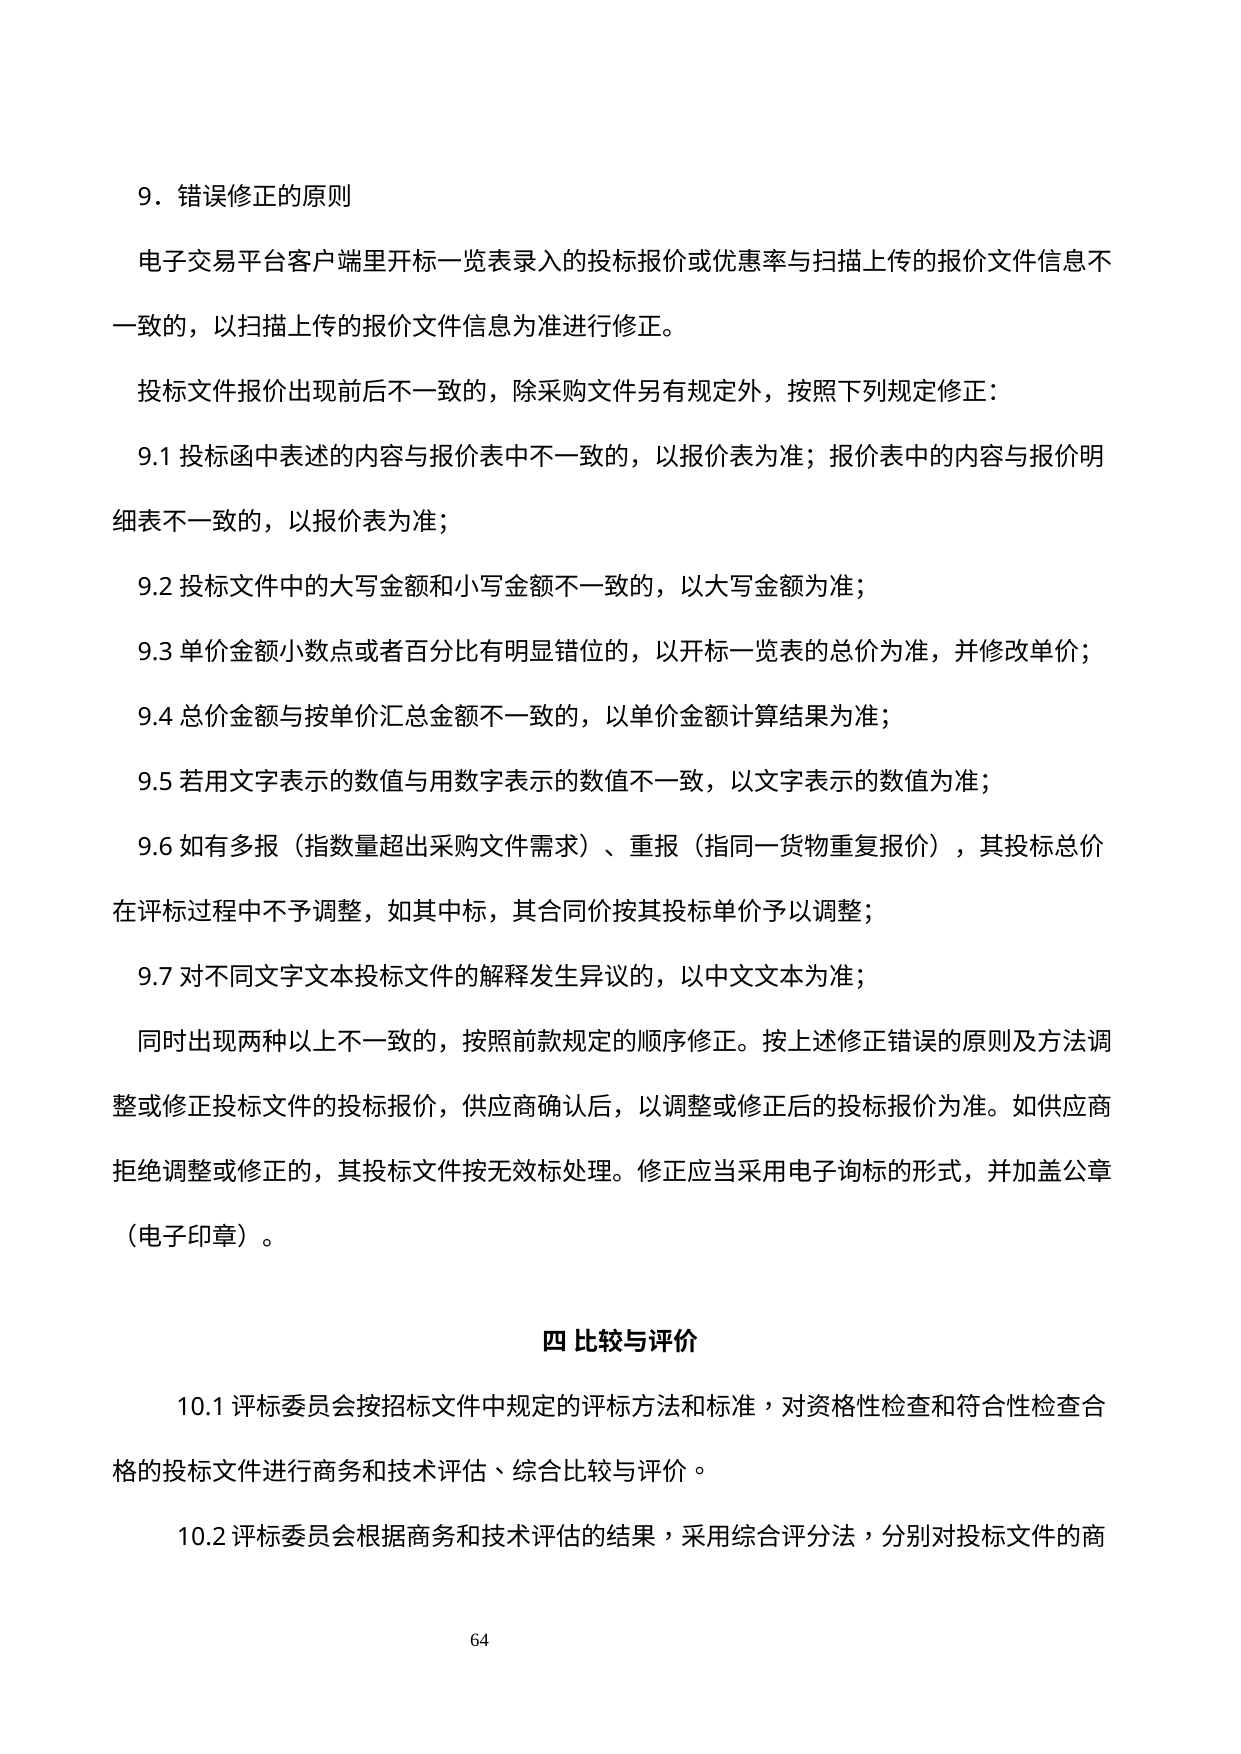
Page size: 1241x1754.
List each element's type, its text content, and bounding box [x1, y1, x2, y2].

text 同时出现两种以上不一致的，按照前款规定的顺序修正。按上述修正错误的原则及方法调整或修正投标文件的投标报价，供应商确认后，以调整或修正后的投标报价为准。如供应商拒绝调整或修正的，其投标文件按无效标处理。修正应当采用电子询标的形式，并加盖公章（电子印章）。 [112, 1007, 1128, 1267]
text 9.3 单价金额小数点或者百分比有明显错位的，以开标一览表的总价为准，并修改单价； [112, 617, 1128, 682]
text 四 比较与评价 [112, 1309, 1128, 1374]
text 10.1评标委员会按招标文件中规定的评标方法和标准，对资格性检查和符合性检查合格的投标文件进行商务和技术评估、综合比较与评价。 [112, 1374, 1128, 1504]
text 投标文件报价出现前后不一致的，除采购文件另有规定外，按照下列规定修正： [112, 357, 1128, 422]
text 9.2 投标文件中的大写金额和小写金额不一致的，以大写金额为准； [112, 552, 1128, 617]
text 9.6 如有多报（指数量超出采购文件需求）、重报（指同一货物重复报价），其投标总价在评标过程中不予调整，如其中标，其合同价按其投标单价予以调整； [112, 812, 1128, 942]
text 9.7 对不同文字文本投标文件的解释发生异议的，以中文文本为准； [112, 942, 1128, 1007]
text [112, 1504, 1128, 1569]
text 电子交易平台客户端里开标一览表录入的投标报价或优惠率与扫描上传的报价文件信息不一致的，以扫描上传的报价文件信息为准进行修正。 [112, 227, 1128, 357]
text 9.5 若用文字表示的数值与用数字表示的数值不一致，以文字表示的数值为准； [112, 747, 1128, 812]
text 9.1 投标函中表述的内容与报价表中不一致的，以报价表为准；报价表中的内容与报价明细表不一致的，以报价表为准； [112, 422, 1128, 552]
text 9．错误修正的原则 [112, 162, 1128, 227]
text 9.4 总价金额与按单价汇总金额不一致的，以单价金额计算结果为准； [112, 682, 1128, 747]
